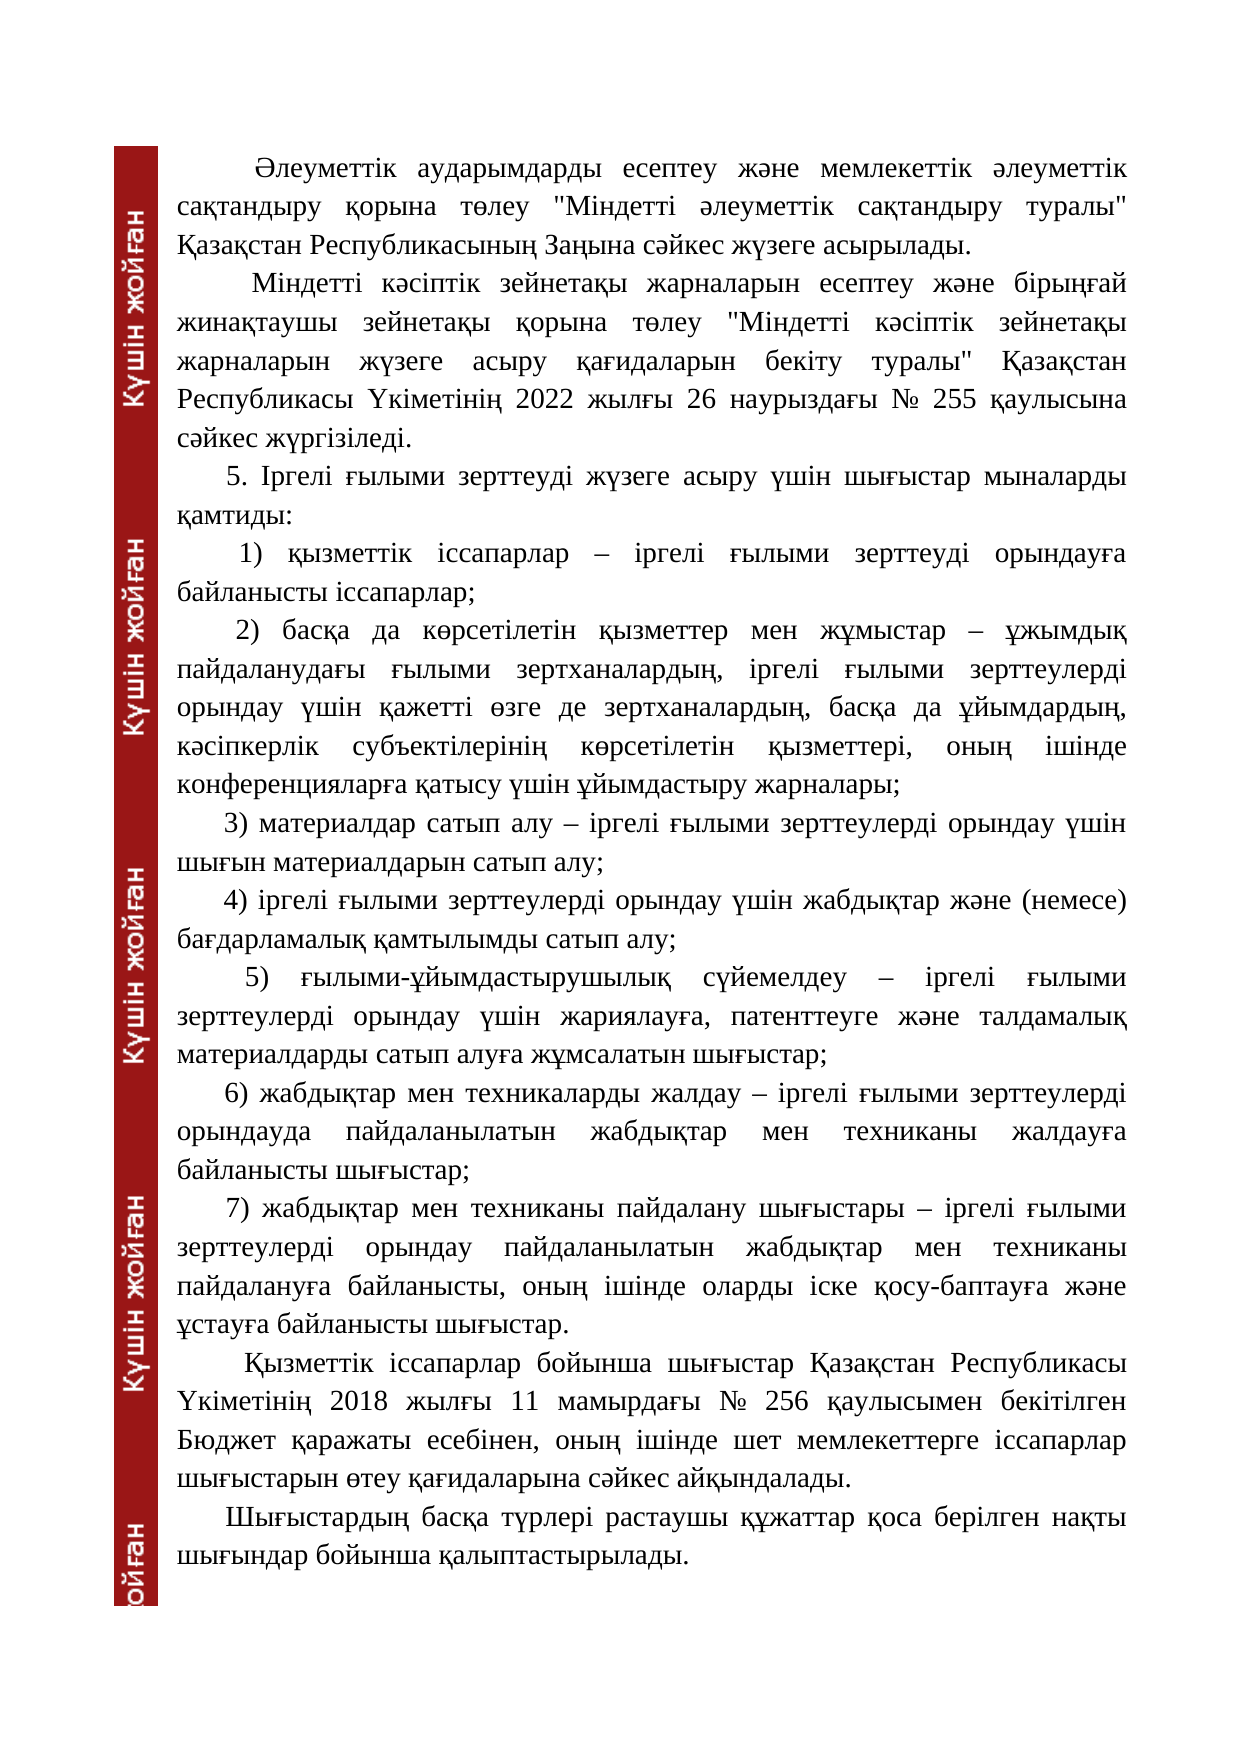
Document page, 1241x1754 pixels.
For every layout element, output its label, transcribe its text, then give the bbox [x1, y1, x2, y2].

text Міндетті кәсіптік зейнетақы жарналарын есептеу және бірыңғай жинақтаушы зейнетақы қорына төлеу "Міндетті кәсіптік зейнетақы жарналарын жүзеге асыру қағидаларын бекіту туралы" Қазақстан Республикасы Үкіметінің 2022 жылғы 26 наурыздағы № 255 қаулысына сәйкес жүргізіледі. [112, 266, 1128, 453]
picture [114, 1340, 158, 1345]
text 1) қызметтік іссапарлар – іргелі ғылыми зерттеуді орындауға байланысты іссапарлар; [112, 535, 1128, 607]
text 7) жабдықтар мен техниканы пайдалану шығыстары – іргелі ғылыми зерттеулерді орындау пайдаланылатын жабдықтар мен техниканы пайдалануға байланысты, оның ішінде оларды іске қосу-баптауға және ұстауға байланысты шығыстар. [112, 1191, 1128, 1340]
text Шығыстардың басқа түрлері растаушы құжаттар қоса берілген нақты шығындар бойынша қалыптастырылады. [112, 1499, 1128, 1571]
text 5. Іргелі ғылыми зерттеуді жүзеге асыру үшін шығыстар мыналарды қамтиды: [112, 458, 1128, 530]
text 6) жабдықтар мен техникаларды жалдау – іргелі ғылыми зерттеулерді орындауда пайдаланылатын жабдықтар мен техниканы жалдауға байланысты шығыстар; [112, 1075, 1128, 1186]
picture [114, 453, 158, 458]
picture [114, 954, 158, 959]
picture [114, 1571, 158, 1606]
text 3) материалдар сатып алу – іргелі ғылыми зерттеулерді орындау үшін шығын материалдарын сатып алу; [112, 805, 1128, 877]
text Қызметтік іссапарлар бойынша шығыстар Қазақстан Республикасы Үкіметінің 2018 жылғы 11 мамырдағы № 256 қаулысымен бекітілген Бюджет қаражаты есебінен, оның ішінде шет мемлекеттерге іссапарлар шығыстарын өтеу қағидаларына сәйкес айқындалады. [112, 1345, 1128, 1494]
picture [114, 261, 158, 266]
text 5) ғылыми-ұйымдастырушылық сүйемелдеу – іргелі ғылыми зерттеулерді орындау үшін жариялауға, патенттеуге және талдамалық материалдарды сатып алуға жұмсалатын шығыстар; [112, 959, 1128, 1070]
picture [114, 530, 158, 535]
picture [114, 1494, 158, 1499]
picture [114, 146, 158, 150]
picture [114, 1186, 158, 1191]
text Әлеуметтік аударымдарды есептеу және мемлекеттік әлеуметтік сақтандыру қорына төлеу "Міндетті әлеуметтік сақтандыру туралы" Қазақстан Республикасының Заңына сәйкес жүзеге асырылады. [112, 150, 1128, 261]
picture [114, 1070, 158, 1075]
picture [114, 800, 158, 805]
text 2) басқа да көрсетілетін қызметтер мен жұмыстар – ұжымдық пайдаланудағы ғылыми зертханалардың, іргелі ғылыми зерттеулерді орындау үшін қажетті өзге де зертханалардың, басқа да ұйымдардың, кәсіпкерлік субъектілерінің көрсетілетін қызметтері, оның ішінде конференцияларға қатысу үшін ұйымдастыру жарналары; [112, 612, 1128, 800]
picture [114, 877, 158, 882]
picture [114, 607, 158, 612]
text 4) іргелі ғылыми зерттеулерді орындау үшін жабдықтар және (немесе) бағдарламалық қамтылымды сатып алу; [112, 882, 1128, 954]
